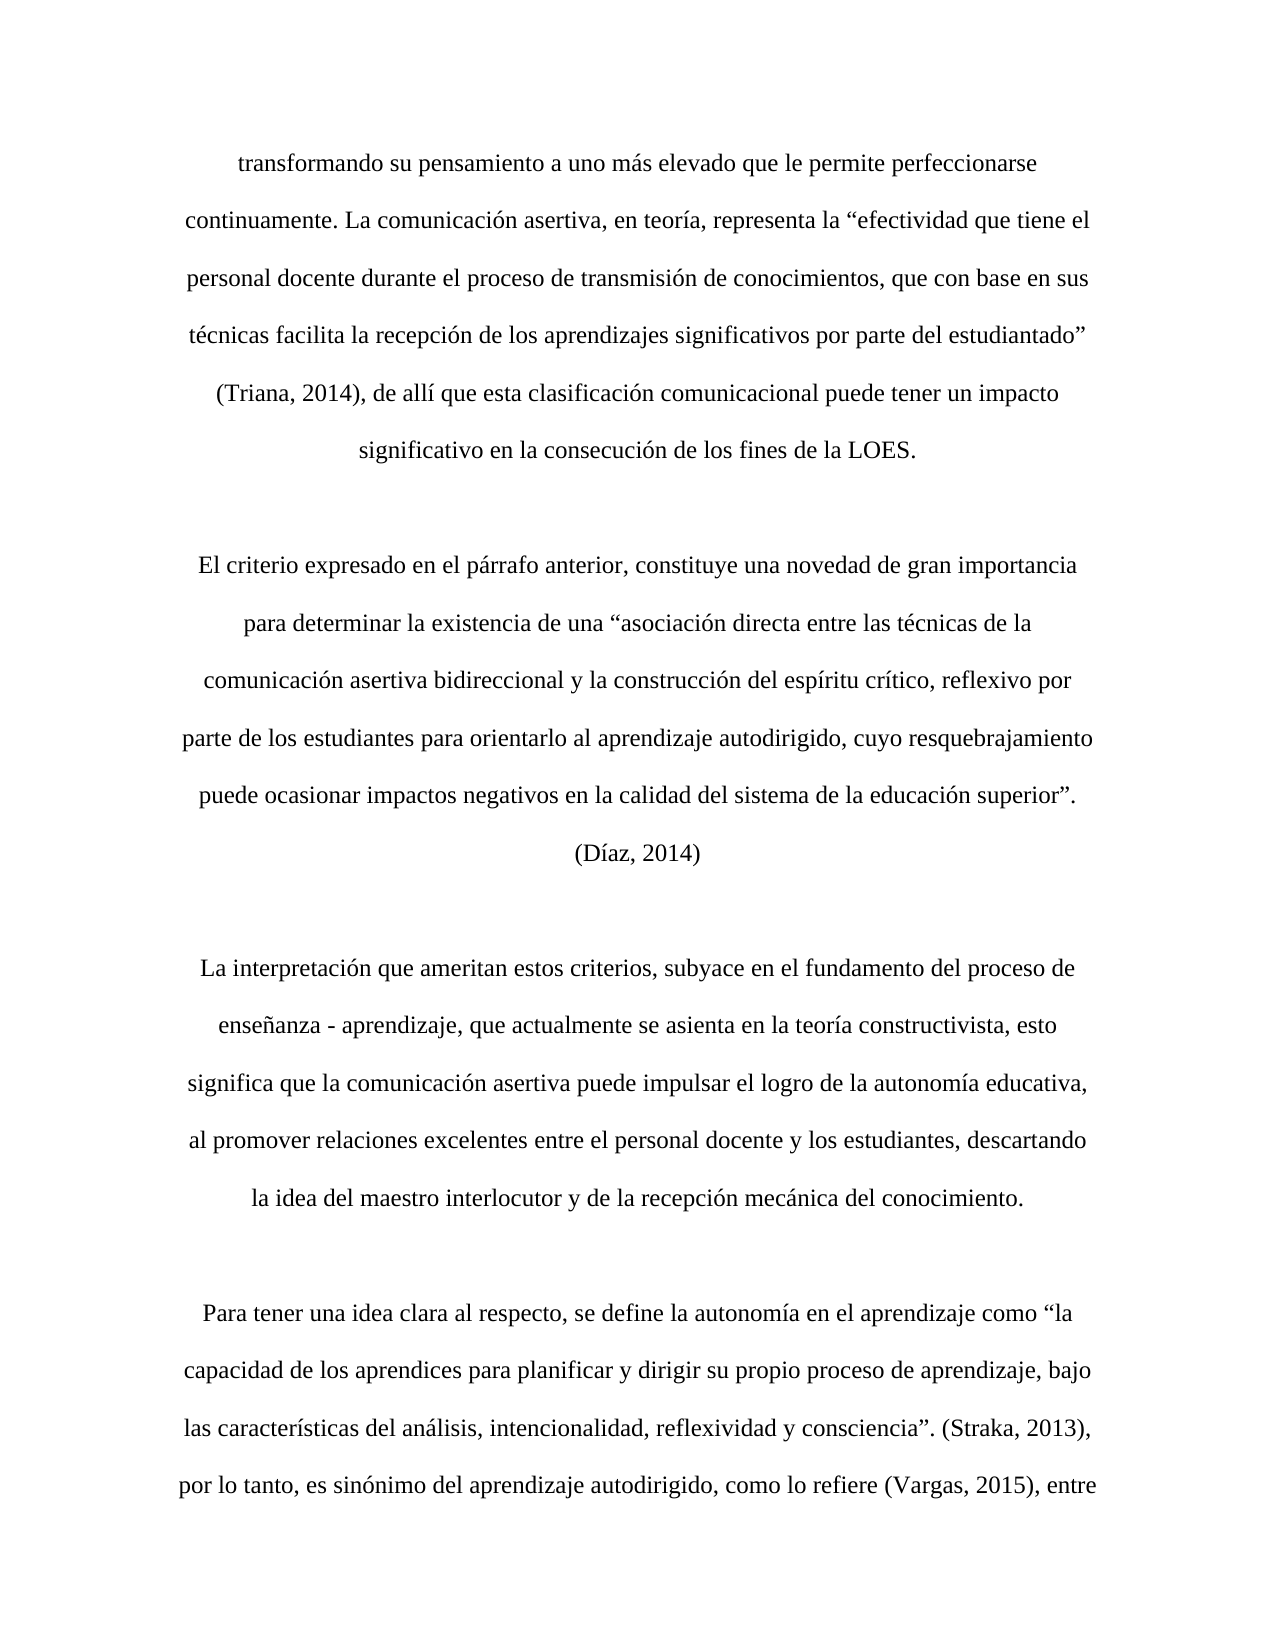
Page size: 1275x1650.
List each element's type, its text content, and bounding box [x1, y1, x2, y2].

text La interpretación que ameritan estos criterios, subyace en el fundamento del proceso de enseñanza - aprendizaje, que actualmente se asienta en la teoría constructivista, esto significa que la comunicación asertiva puede impulsar el logro de la autonomía educativa, al promover relaciones excelentes entre el personal docente y los estudiantes, descartando la idea del maestro interlocutor y de la recepción mecánica del conocimiento. [177, 953, 1098, 1211]
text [177, 148, 1098, 464]
text El criterio expresado en el párrafo anterior, constituye una novedad de gran importancia para determinar la existencia de una “asociación directa entre las técnicas de la comunicación asertiva bidireccional y la construcción del espíritu crítico, reflexivo por parte de los estudiantes para orientarlo al aprendizaje autodirigido, cuyo resquebrajamiento puede ocasionar impactos negativos en la calidad del sistema de la educación superior”. (Díaz, 2014) [177, 550, 1098, 866]
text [177, 1298, 1098, 1499]
